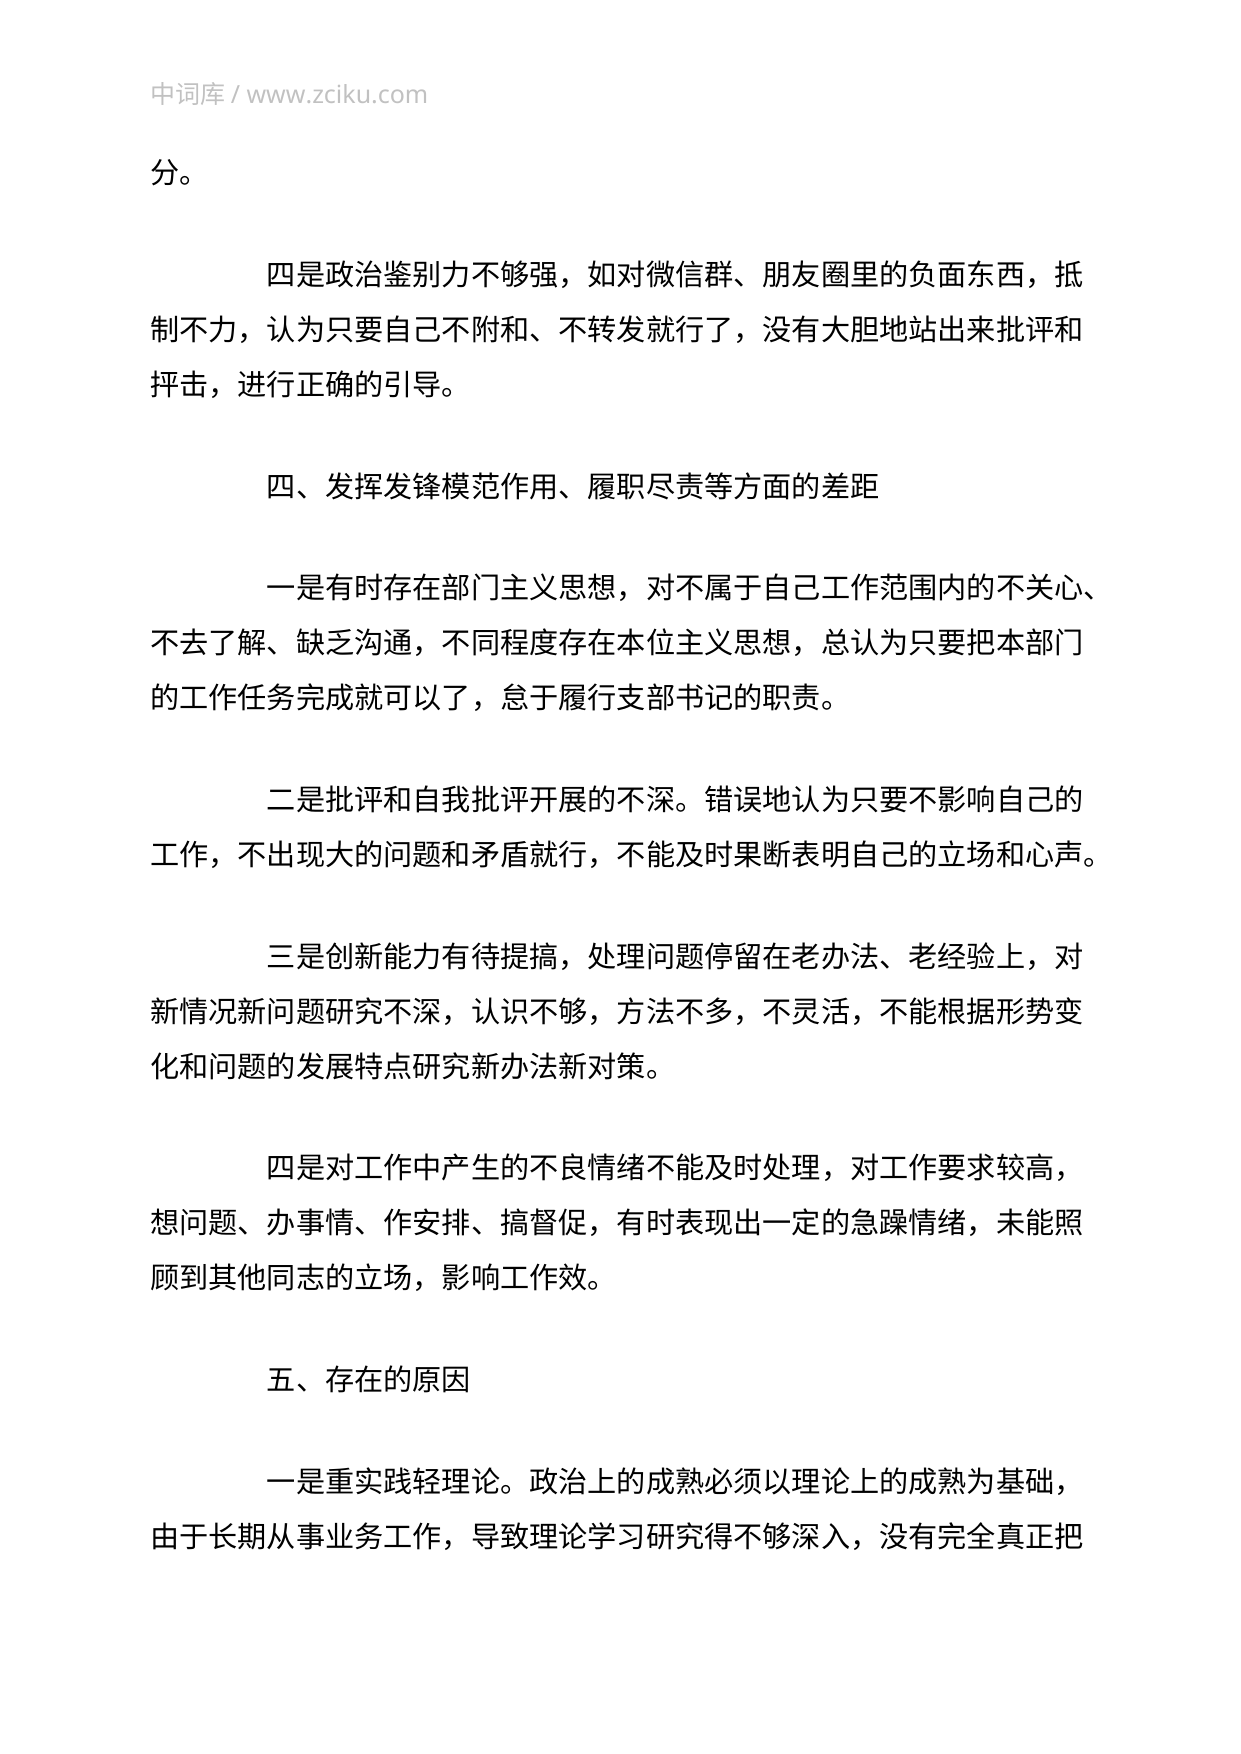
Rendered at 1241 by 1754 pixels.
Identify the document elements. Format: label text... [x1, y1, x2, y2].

text 三是创新能力有待提搞，处理问题停留在老办法、老经验上，对新情况新问题研究不深，认识不够，方法不多，不灵活，不能根据形势变化和问题的发展特点研究新办法新对策。 [150, 933, 1090, 1085]
text 四、发挥发锋模范作用、履职尽责等方面的差距 [150, 463, 1090, 506]
text 二是批评和自我批评开展的不深。错误地认为只要不影响自己的工作，不出现大的问题和矛盾就行，不能及时果断表明自己的立场和心声。 [150, 777, 1090, 874]
text 四是政治鉴别力不够强，如对微信群、朋友圈里的负面东西，抵制不力，认为只要自己不附和、不转发就行了，没有大胆地站出来批评和抨击，进行正确的引导。 [150, 252, 1090, 404]
text 五、存在的原因 [150, 1356, 1090, 1399]
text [150, 1458, 1090, 1555]
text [150, 150, 1090, 192]
text 一是有时存在部门主义思想，对不属于自己工作范围内的不关心、不去了解、缺乏沟通，不同程度存在本位主义思想，总认为只要把本部门的工作任务完成就可以了，怠于履行支部书记的职责。 [150, 565, 1090, 717]
text 四是对工作中产生的不良情绪不能及时处理，对工作要求较高，想问题、办事情、作安排、搞督促，有时表现出一定的急躁情绪，未能照顾到其他同志的立场，影响工作效。 [150, 1145, 1090, 1297]
